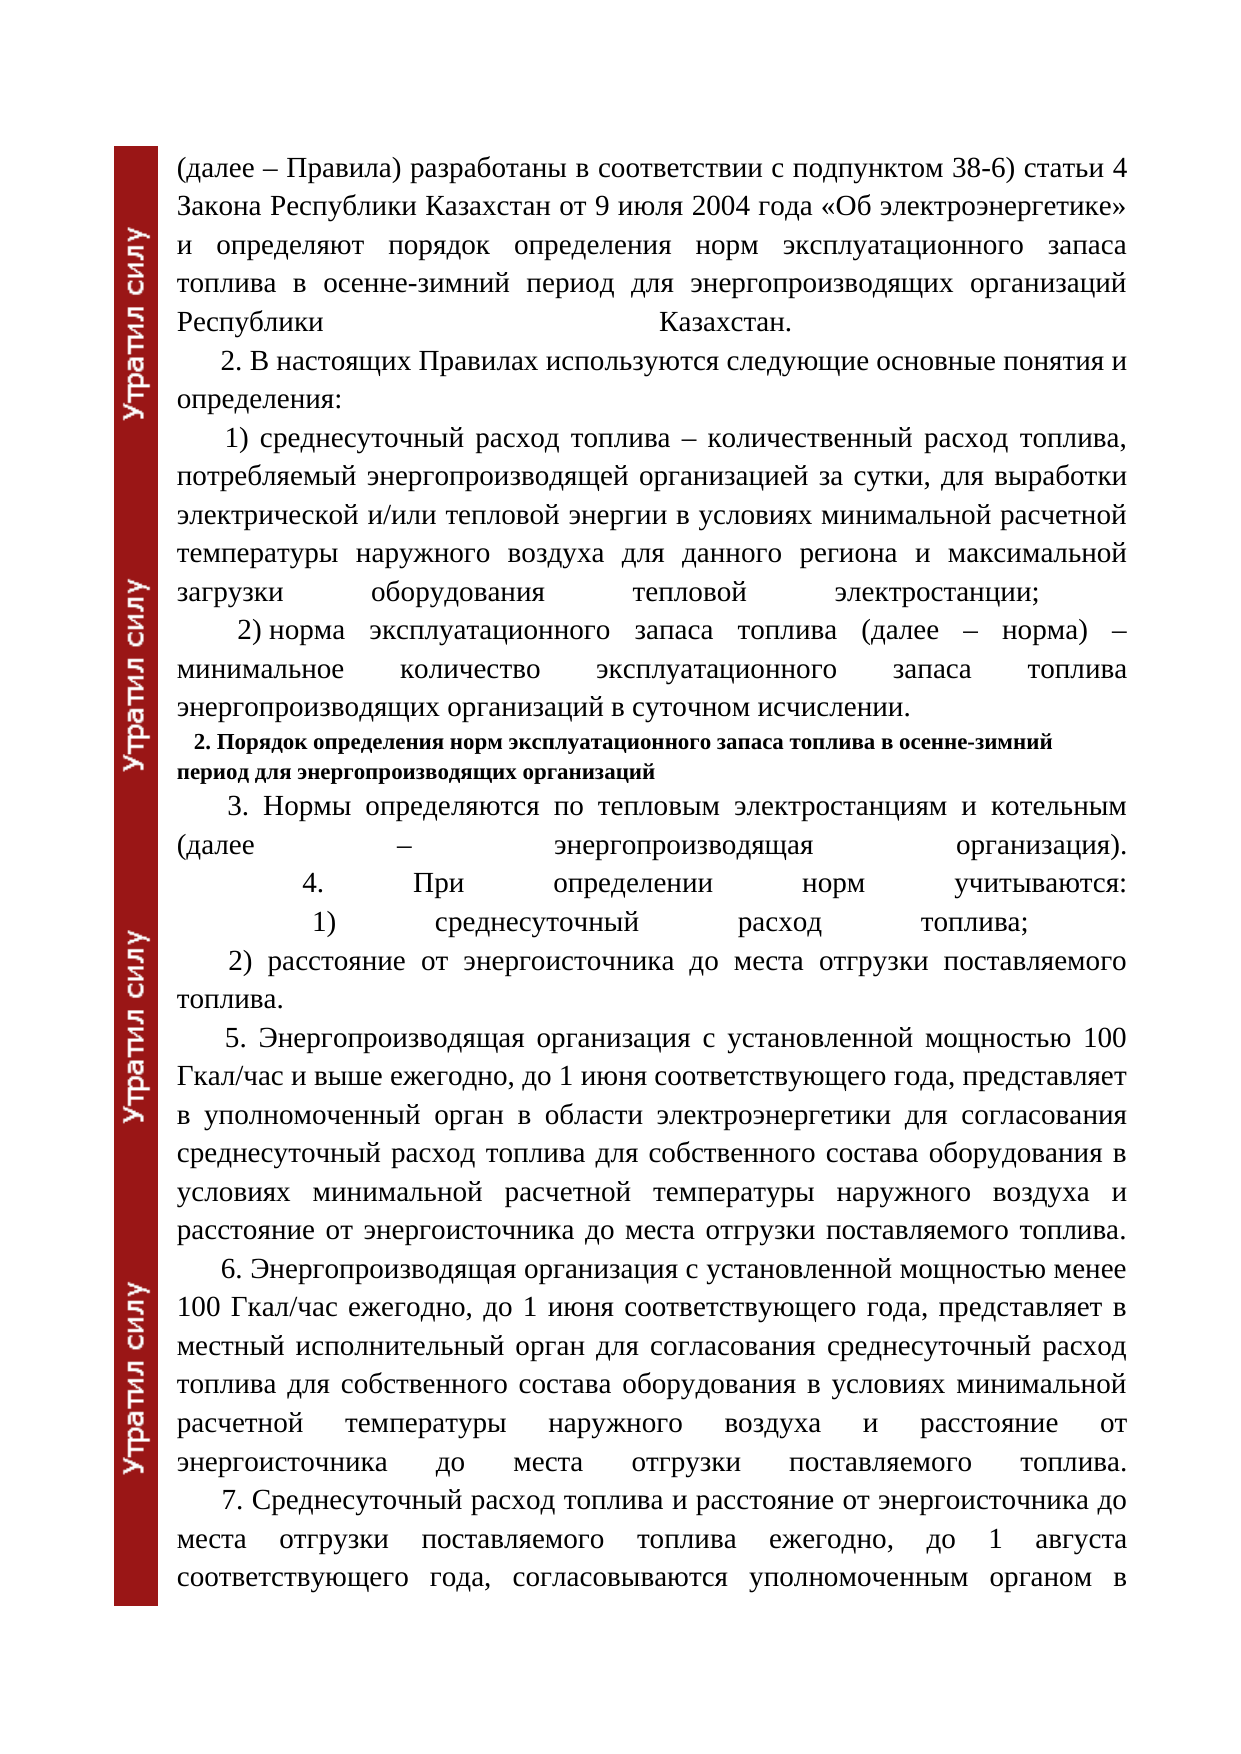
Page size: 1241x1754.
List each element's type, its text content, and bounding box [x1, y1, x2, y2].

picture [114, 723, 158, 728]
picture [114, 146, 158, 150]
picture [114, 1593, 158, 1606]
text 2. Порядок определения норм эксплуатационного запаса топлива в осенне-зимний период для энергопроизводящих организаций [112, 728, 1128, 785]
